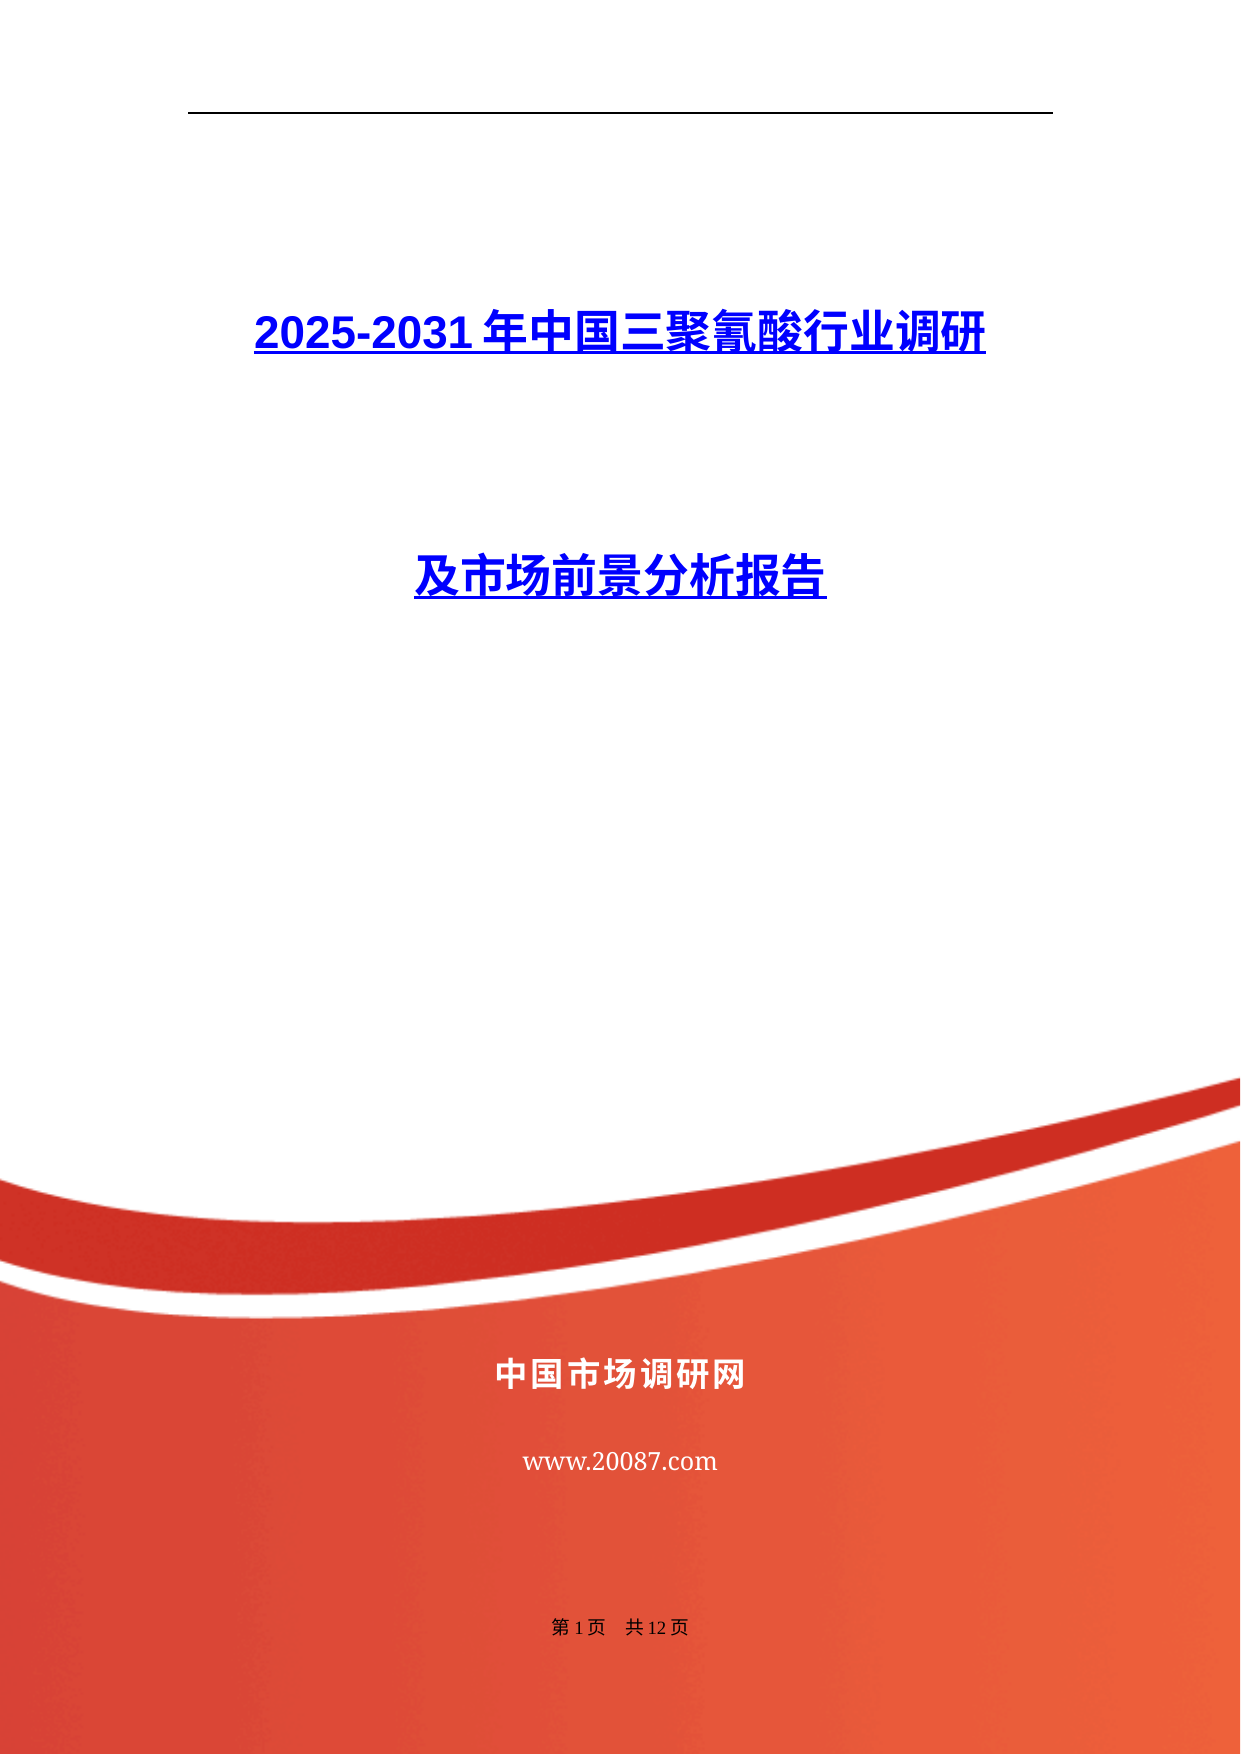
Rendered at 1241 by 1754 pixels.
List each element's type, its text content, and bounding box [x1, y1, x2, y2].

picture [0, 1006, 1241, 1754]
text www.20087.com [187, 1428, 1053, 1493]
table_header 2025-2031年中国三聚氰酸行业调研及市场前景分析报告 [188, 207, 1053, 773]
subtitle 中国市场调研网 [187, 1339, 1053, 1404]
